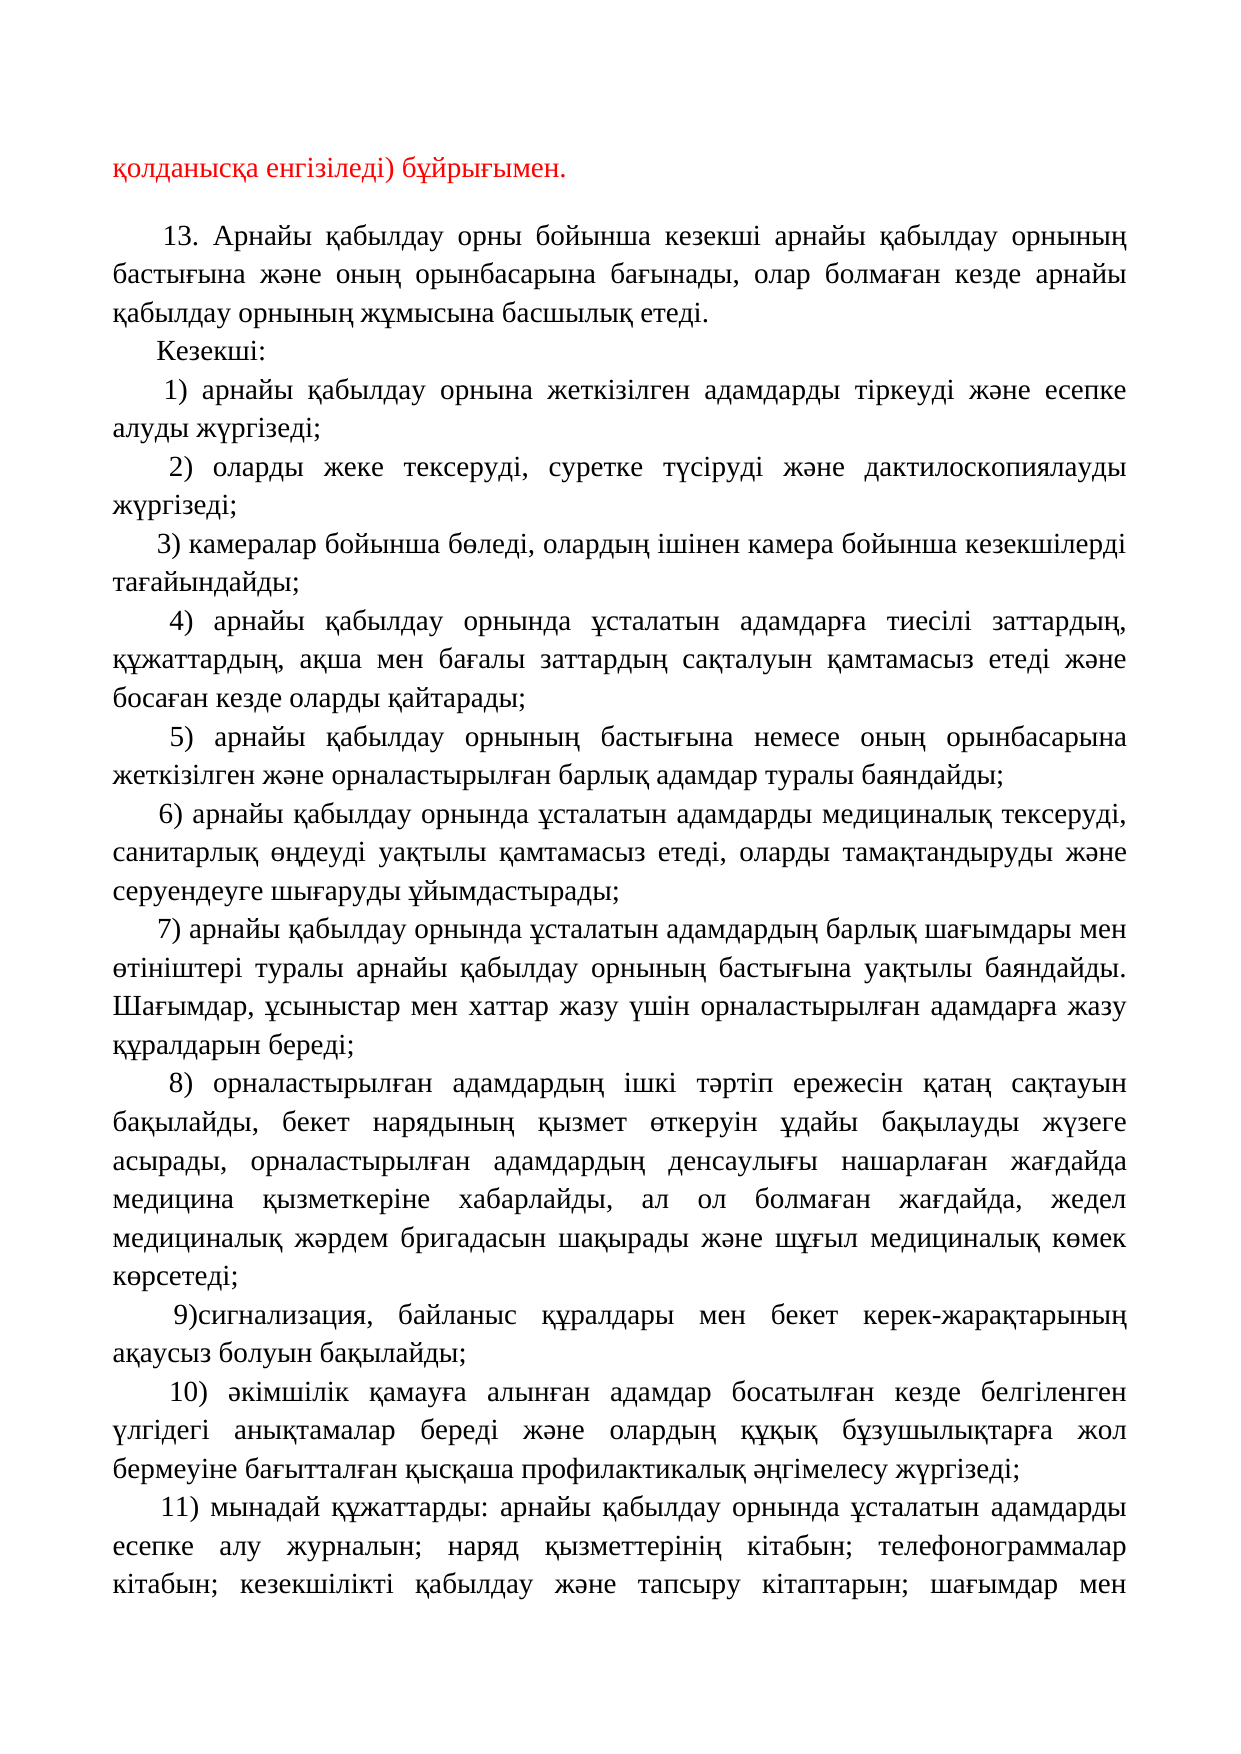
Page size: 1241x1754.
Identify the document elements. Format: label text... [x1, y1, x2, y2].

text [112, 1489, 1128, 1600]
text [112, 150, 1128, 214]
text 1) арнайы қабылдау орнына жеткізілген адамдарды тіркеуді және есепке алуды жүргізеді; [112, 372, 1128, 444]
text 6) арнайы қабылдау орнында ұсталатын адамдарды медициналық тексеруді, санитарлық өңдеуді уақтылы қамтамасыз етеді, оларды тамақтандыруды және серуендеуге шығаруды ұйымдастырады; [112, 796, 1128, 906]
text 7) арнайы қабылдау орнында ұсталатын адамдардың барлық шағымдары мен өтініштері туралы арнайы қабылдау орнының бастығына уақтылы баяндайды. Шағымдар, ұсыныстар мен хаттар жазу үшін орналастырылған адамдарға жазу құралдарын береді; [112, 911, 1128, 1061]
text 3) камералар бойынша бөледі, олардың ішінен камера бойынша кезекшілерді тағайындайды; [112, 526, 1128, 598]
text 4) арнайы қабылдау орнында ұсталатын адамдарға тиесілі заттардың, құжаттардың, ақша мен бағалы заттардың сақталуын қамтамасыз етеді және босаған кезде оларды қайтарады; [112, 603, 1128, 714]
text 13. Арнайы қабылдау орны бойынша кезекші арнайы қабылдау орнының бастығына және оның орынбасарына бағынады, олар болмаған кезде арнайы қабылдау орнының жұмысына басшылық етеді. [112, 218, 1128, 328]
text 10) әкімшілік қамауға алынған адамдар босатылған кезде белгіленген үлгідегі анықтамалар береді және олардың құқық бұзушылықтарға жол бермеуіне бағытталған қысқаша профилактикалық әңгімелесу жүргізеді; [112, 1374, 1128, 1484]
text 8) орналастырылған адамдардың ішкі тәртіп ережесін қатаң сақтауын бақылайды, бекет нарядының қызмет өткеруін ұдайы бақылауды жүзеге асырады, орналастырылған адамдардың денсаулығы нашарлаған жағдайда медицина қызметкеріне хабарлайды, ал ол болмаған жағдайда, жедел медициналық жәрдем бригадасын шақырады және шұғыл медициналық көмек көрсетеді; [112, 1066, 1128, 1292]
text 9)сигнализация, байланыс құралдары мен бекет керек-жарақтарының ақаусыз болуын бақылайды; [112, 1297, 1128, 1369]
text 2) оларды жеке тексеруді, суретке түсіруді және дактилоскопиялауды жүргізеді; [112, 449, 1128, 521]
text Кезекші: [112, 333, 1128, 367]
text 5) арнайы қабылдау орнының бастығына немесе оның орынбасарына жеткізілген және орналастырылған барлық адамдар туралы баяндайды; [112, 719, 1128, 791]
